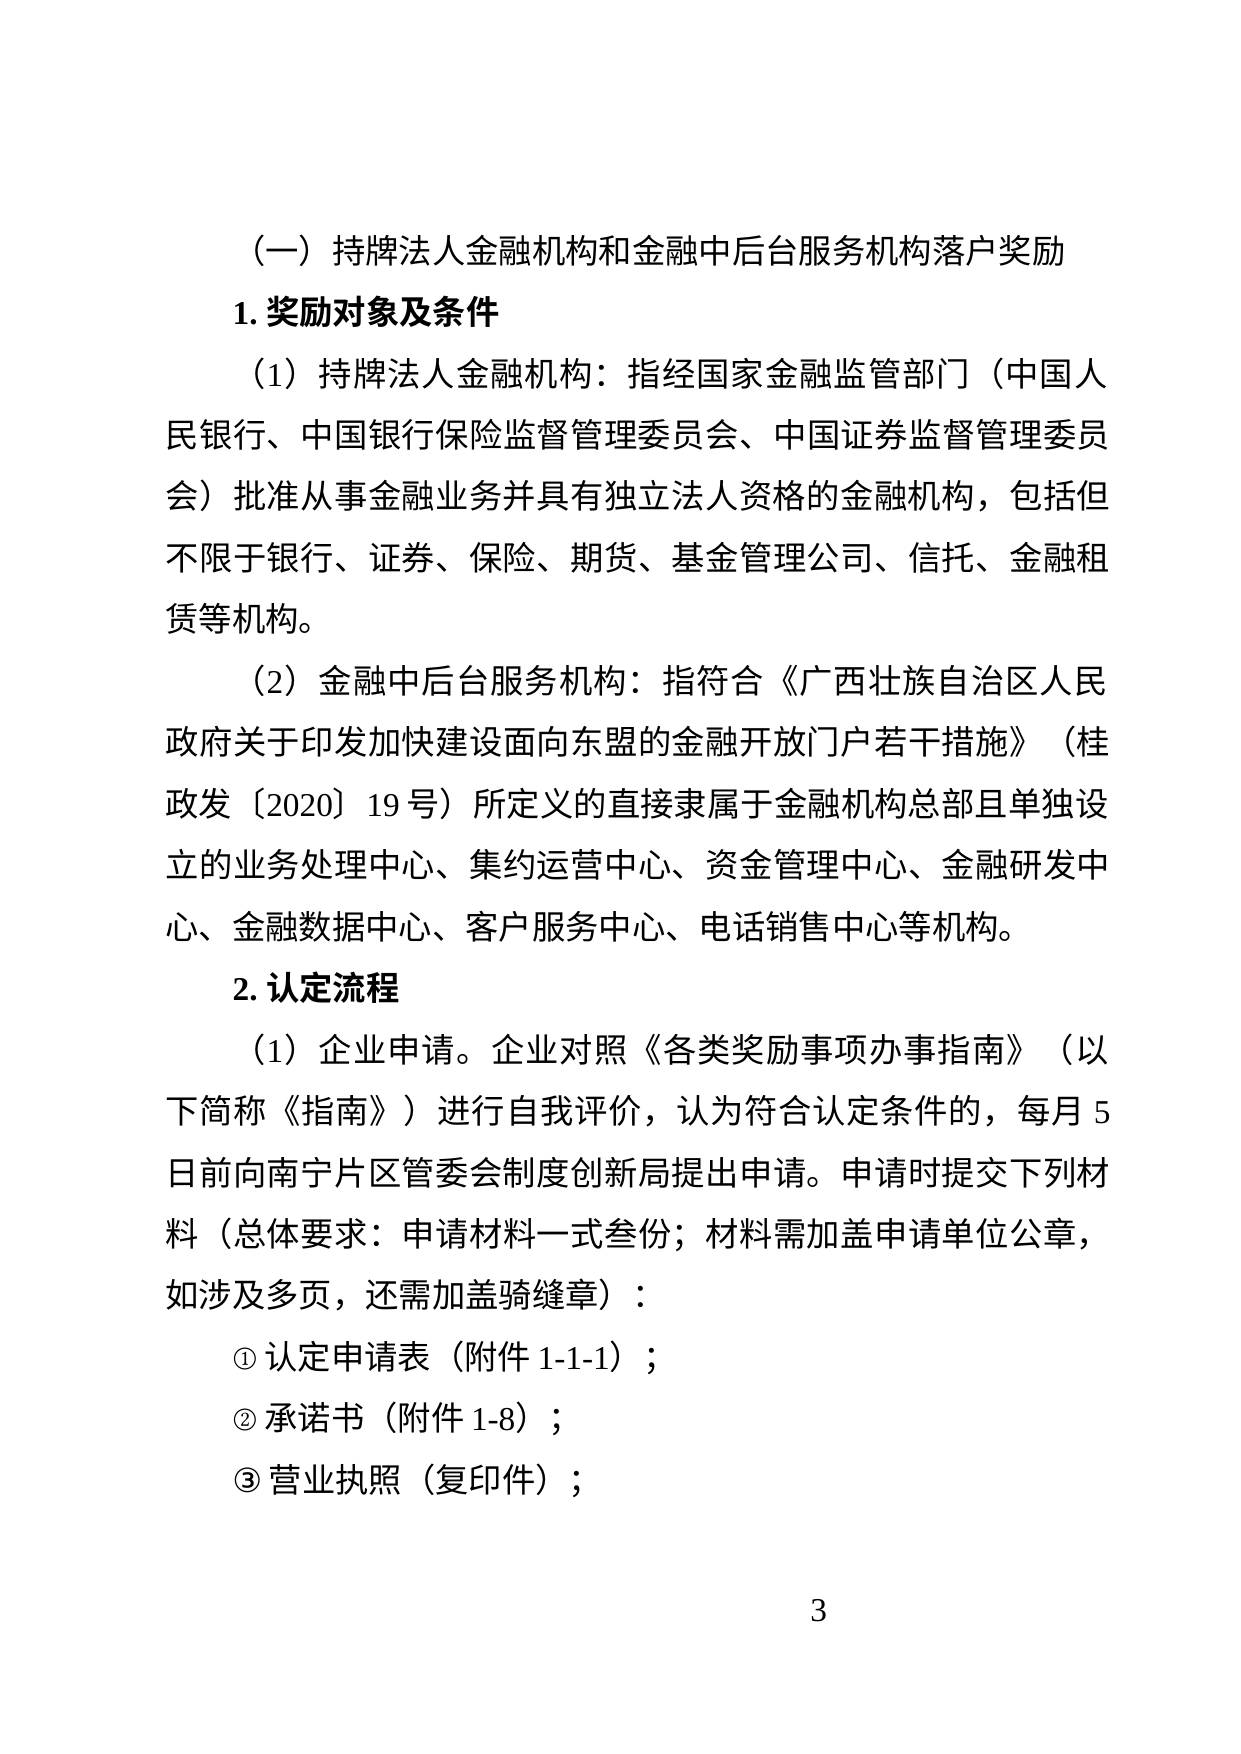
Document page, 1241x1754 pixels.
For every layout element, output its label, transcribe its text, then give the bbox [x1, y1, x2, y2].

text （1）持牌法人金融机构：指经国家金融监管部门（中国人民银行、中国银行保险监督管理委员会、中国证券监督管理委员会）批准从事金融业务并具有独立法人资格的金融机构，包括但不限于银行、证券、保险、期货、基金管理公司、信托、金融租赁等机构。 [165, 337, 1110, 644]
text 2. 认定流程 [165, 951, 1110, 1013]
text （一）持牌法人金融机构和金融中后台服务机构落户奖励 [165, 214, 1110, 275]
text 1. 奖励对象及条件 [165, 275, 1110, 337]
text ②承诺书（附件1-8）； [165, 1382, 1110, 1443]
text ③营业执照（复印件）； [165, 1443, 1110, 1504]
text （2）金融中后台服务机构：指符合《广西壮族自治区人民政府关于印发加快建设面向东盟的金融开放门户若干措施》（桂政发〔2020〕19号）所定义的直接隶属于金融机构总部且单独设立的业务处理中心、集约运营中心、资金管理中心、金融研发中心、金融数据中心、客户服务中心、电话销售中心等机构。 [165, 644, 1110, 951]
text （1）企业申请。企业对照《各类奖励事项办事指南》（以下简称《指南》）进行自我评价，认为符合认定条件的，每月5日前向南宁片区管委会制度创新局提出申请。申请时提交下列材料（总体要求：申请材料一式叁份；材料需加盖申请单位公章，如涉及多页，还需加盖骑缝章）： [165, 1013, 1110, 1320]
text ①认定申请表（附件1-1-1）； [165, 1320, 1110, 1382]
